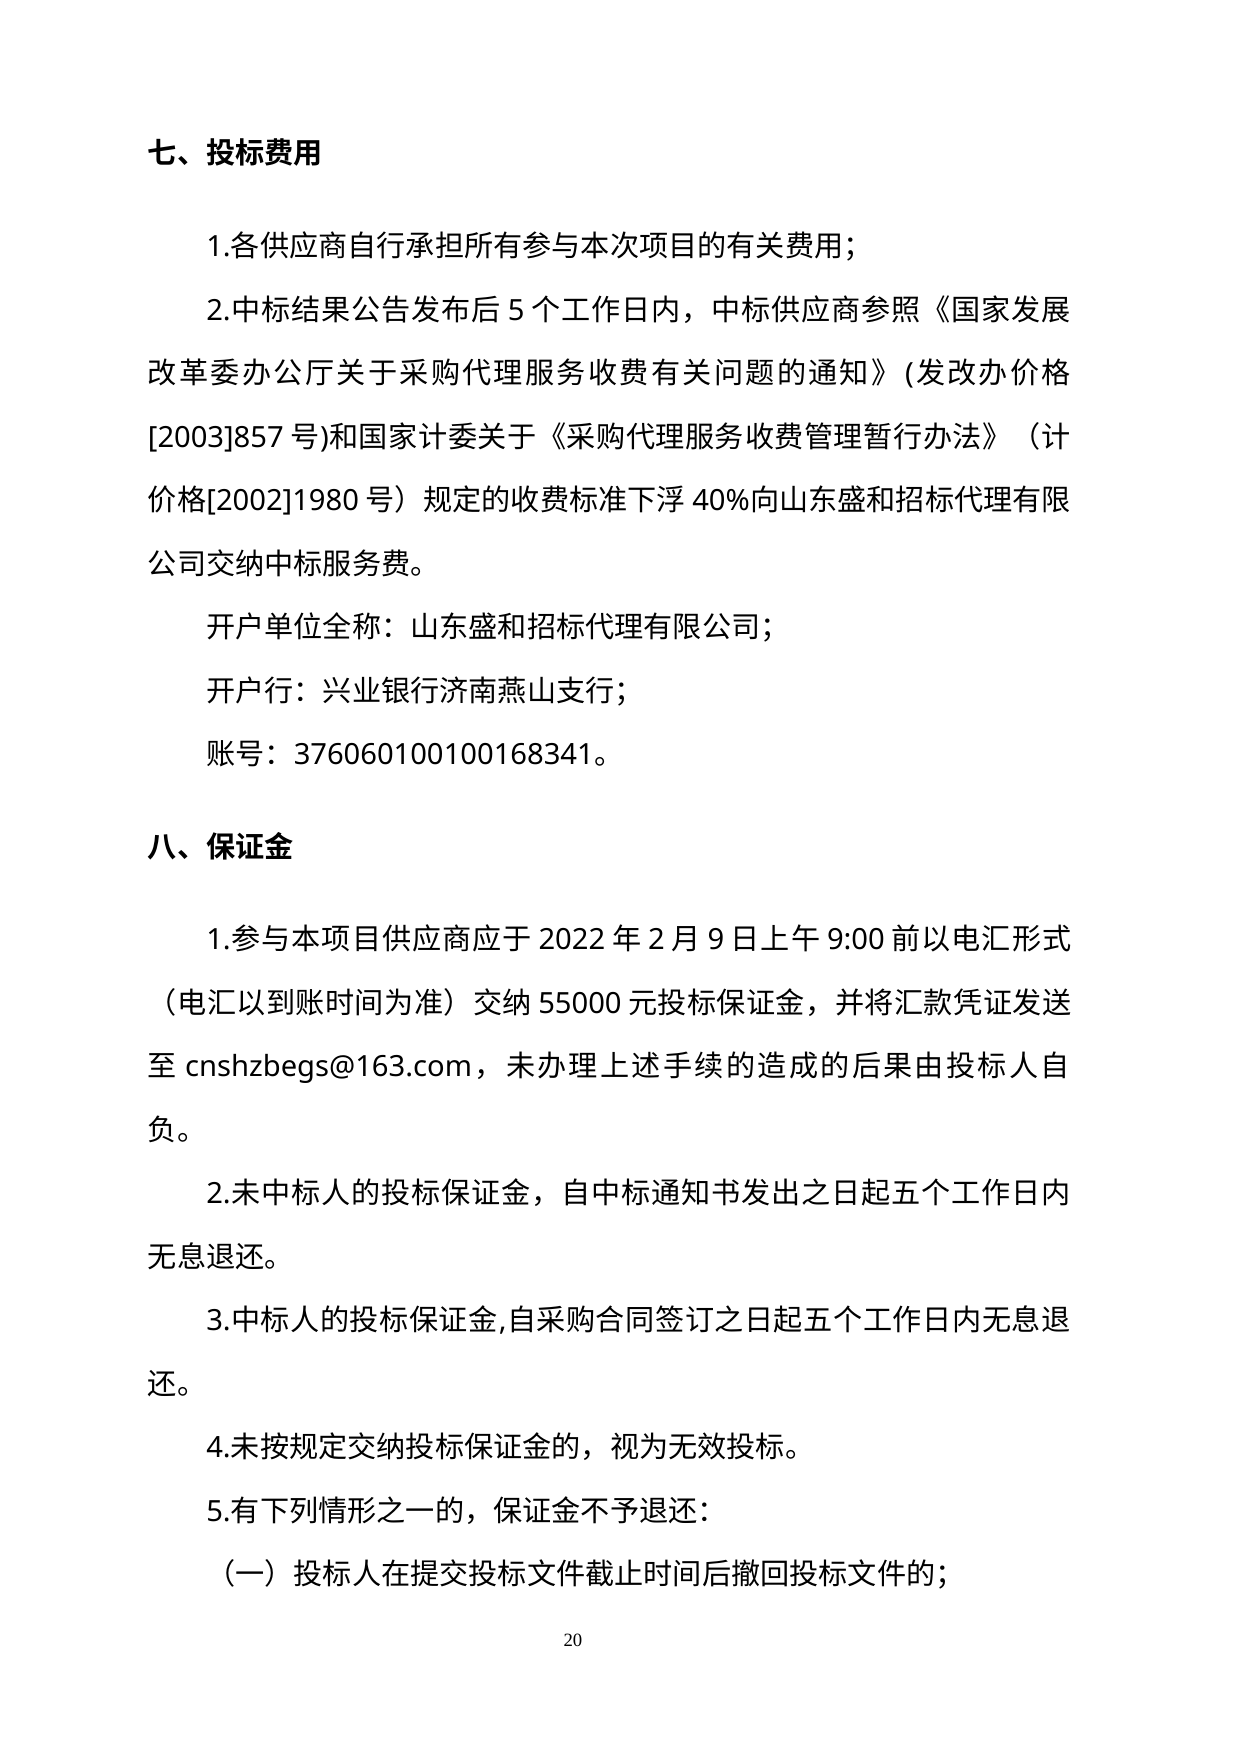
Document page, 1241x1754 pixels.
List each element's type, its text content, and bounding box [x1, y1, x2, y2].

text 账号：376060100100168341。 [148, 731, 1071, 773]
text 4.未按规定交纳投标保证金的，视为无效投标。 [148, 1424, 1071, 1466]
text 2.中标结果公告发布后5个工作日内，中标供应商参照《国家发展改革委办公厅关于采购代理服务收费有关问题的通知》(发改办价格[2003]857号)和国家计委关于《采购代理服务收费管理暂行办法》（计价格[2002]1980号）规定的收费标准下浮40%向山东盛和招标代理有限公司交纳中标服务费。 [148, 286, 1071, 582]
text 2.未中标人的投标保证金，自中标通知书发出之日起五个工作日内无息退还。 [148, 1170, 1071, 1276]
text 开户单位全称：山东盛和招标代理有限公司； [148, 604, 1071, 646]
subtitle 八、保证金 [148, 823, 1071, 866]
subtitle 七、投标费用 [148, 130, 1071, 172]
text （一）投标人在提交投标文件截止时间后撤回投标文件的； [148, 1551, 1071, 1593]
text 1.各供应商自行承担所有参与本次项目的有关费用； [148, 222, 1071, 265]
text 开户行：兴业银行济南燕山支行； [148, 667, 1071, 709]
text 1.参与本项目供应商应于2022年2月9日上午9:00前以电汇形式（电汇以到账时间为准）交纳55000元投标保证金，并将汇款凭证发送至cnshzbegs@163.com，未办理上述手续的造成的后果由投标人自负。 [148, 916, 1071, 1149]
text 3.中标人的投标保证金,自采购合同签订之日起五个工作日内无息退还。 [148, 1297, 1071, 1403]
text 5.有下列情形之一的，保证金不予退还： [148, 1487, 1071, 1530]
